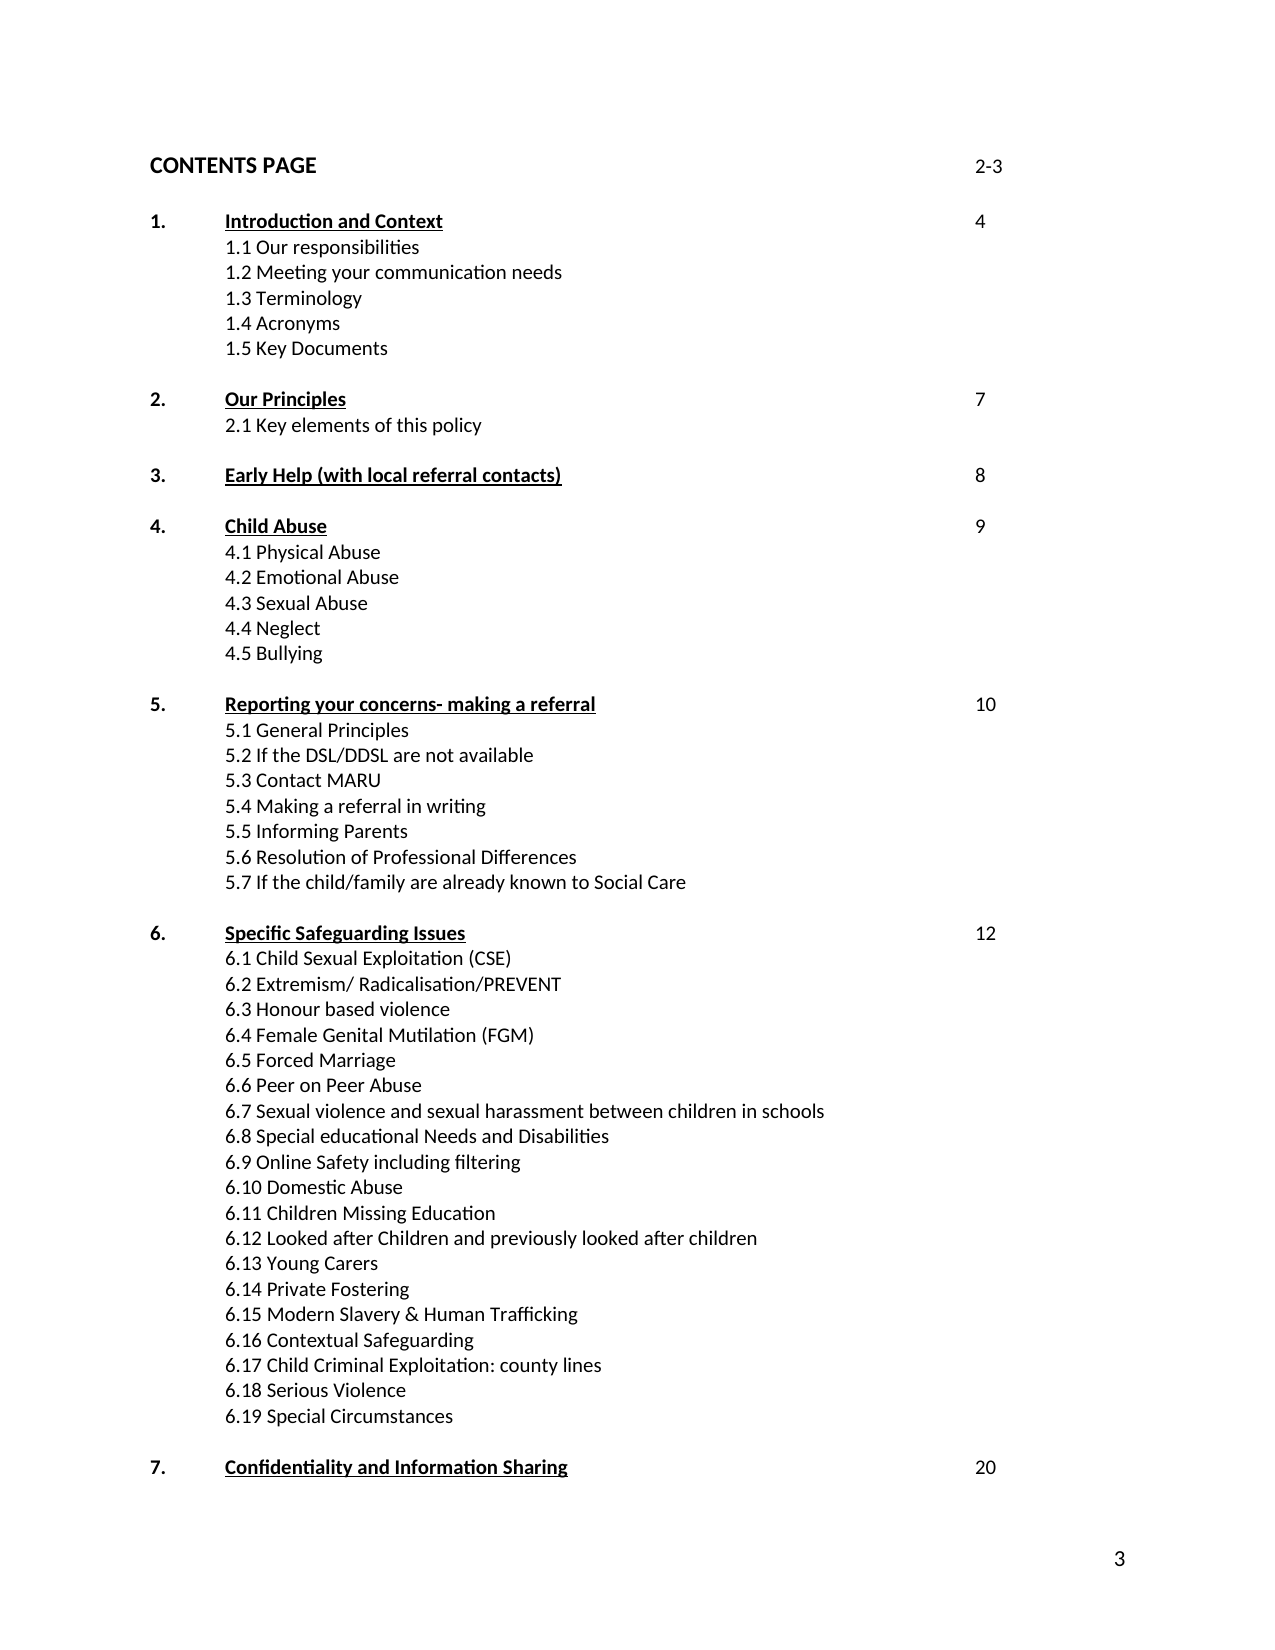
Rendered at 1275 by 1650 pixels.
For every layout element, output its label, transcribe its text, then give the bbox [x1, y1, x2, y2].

text 6.8 Special educational Needs and Disabilities [225, 1123, 1125, 1149]
text 5.1 General Principles [225, 717, 1125, 742]
text 4. Child Abuse 9 [150, 513, 1125, 539]
text 6.3 Honour based violence [225, 996, 1125, 1022]
text 2. Our Principles 7 [150, 386, 1125, 412]
text 1.4 Acronyms [225, 310, 1125, 336]
text 5.2 If the DSL/DDSL are not available [225, 742, 1125, 768]
text 6.12 Looked after Children and previously looked after children [225, 1225, 1125, 1251]
text 5.4 Making a referral in writing [225, 793, 1125, 818]
text 1.5 Key Documents [225, 336, 1125, 361]
text 1.3 Terminology [225, 285, 1125, 310]
text 6. Specific Safeguarding Issues 12 [150, 920, 1125, 946]
text 4.2 Emotional Abuse [225, 564, 1125, 590]
text 6.2 Extremism/ Radicalisation/PREVENT [225, 971, 1125, 996]
text 6.19 Special Circumstances [225, 1403, 1125, 1428]
list 6.4 Female Genital Mutilation (FGM) [225, 1022, 1125, 1047]
text 5. Reporting your concerns- making a referral 10 [150, 691, 1125, 717]
text 4.5 Bullying [225, 641, 1125, 666]
text 6.15 Modern Slavery & Human Trafficking [225, 1301, 1125, 1327]
text 1.1 Our responsibilities [225, 234, 1125, 259]
text 6.11 Children Missing Education [225, 1200, 1125, 1225]
text 5.7 If the child/family are already known to Social Care [225, 869, 1125, 895]
text 5.5 Informing Parents [225, 818, 1125, 844]
text 1. Introduction and Context 4 [150, 208, 1125, 234]
text 6.7 Sexual violence and sexual harassment between children in schools [225, 1098, 1125, 1123]
text 2.1 Key elements of this policy [225, 412, 1125, 437]
text 4.4 Neglect [225, 615, 1125, 641]
text 6.18 Serious Violence [225, 1378, 1125, 1403]
text CONTENTS PAGE 2-3 [150, 150, 1125, 179]
text 5.3 Contact MARU [225, 768, 1125, 793]
text 6.6 Peer on Peer Abuse [225, 1073, 1125, 1098]
text 7. Confidentiality and Information Sharing 20 [150, 1454, 1125, 1479]
text 3. Early Help (with local referral contacts) 8 [150, 463, 1125, 488]
text 6.5 Forced Marriage [225, 1047, 1125, 1073]
text 6.9 Online Safety including filtering [225, 1149, 1125, 1174]
text 6.16 Contextual Safeguarding [225, 1327, 1125, 1352]
text 5.6 Resolution of Professional Differences [225, 844, 1125, 869]
text 4.1 Physical Abuse [225, 539, 1125, 564]
text 6.17 Child Criminal Exploitation: county lines [225, 1352, 1125, 1378]
text 4.3 Sexual Abuse [225, 590, 1125, 615]
text 6.14 Private Fostering [225, 1276, 1125, 1301]
text 6.1 Child Sexual Exploitation (CSE) [225, 946, 1125, 971]
text 6.13 Young Carers [225, 1251, 1125, 1276]
text 1.2 Meeting your communication needs [225, 259, 1125, 285]
text 6.10 Domestic Abuse [225, 1174, 1125, 1200]
